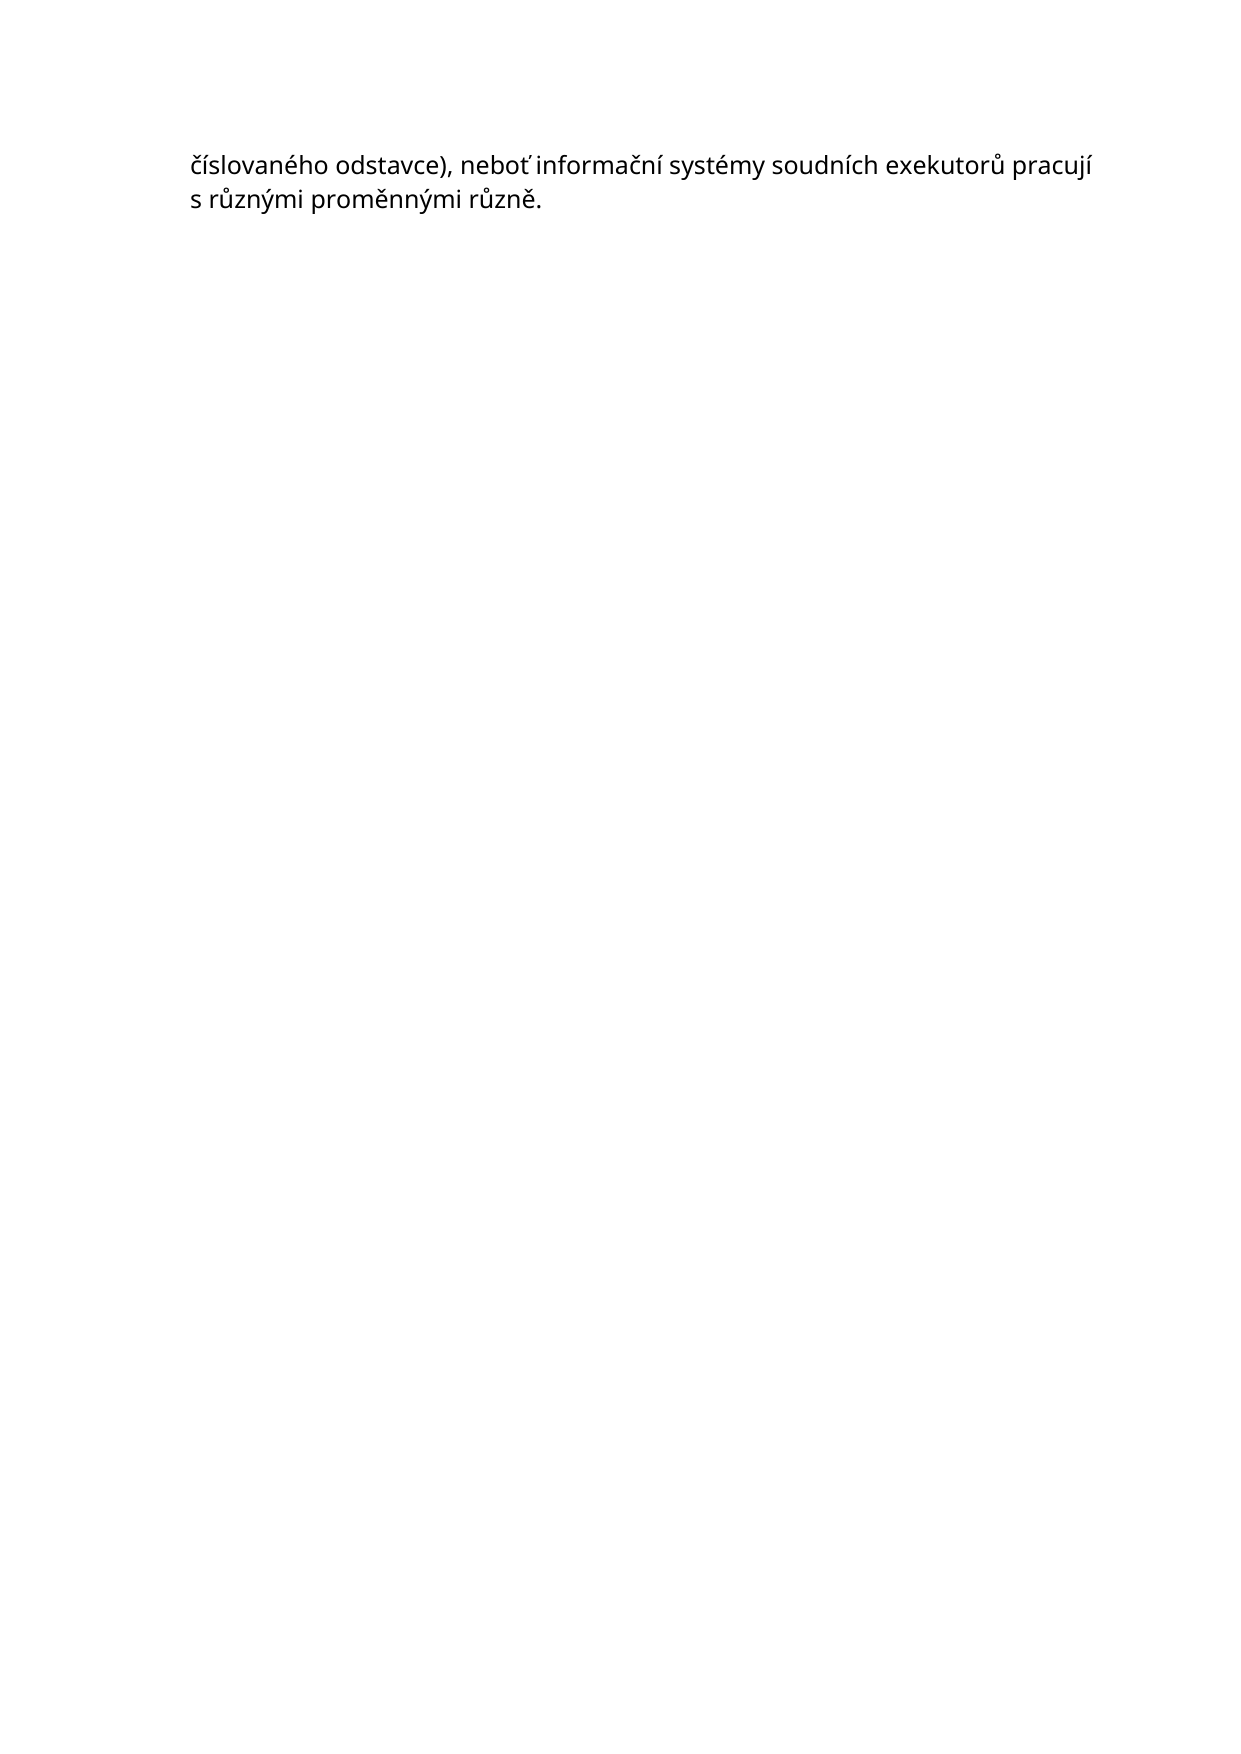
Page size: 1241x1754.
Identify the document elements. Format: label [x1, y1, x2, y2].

list [152, 148, 1093, 216]
